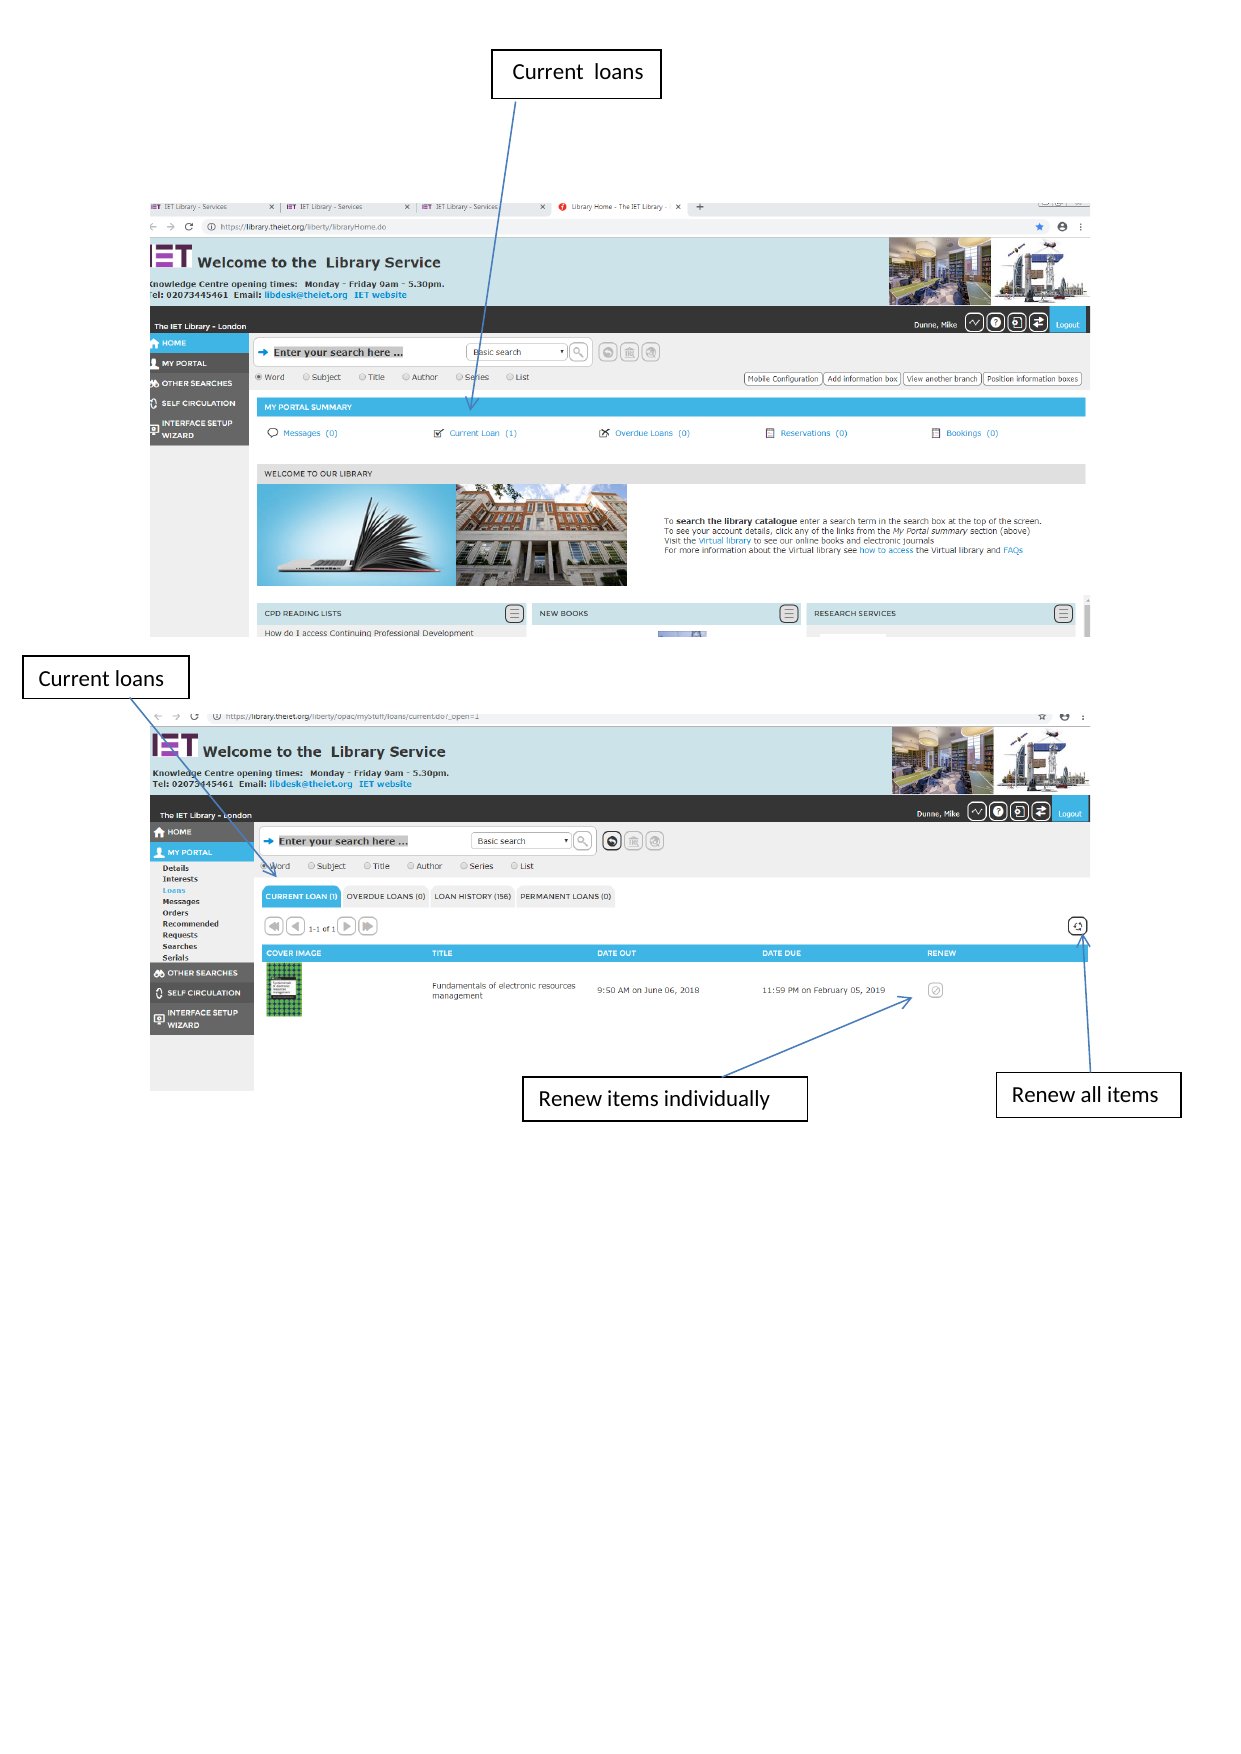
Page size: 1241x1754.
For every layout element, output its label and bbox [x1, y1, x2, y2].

picture [1084, 940, 1091, 1049]
picture [150, 203, 1091, 637]
picture [150, 714, 1091, 1091]
